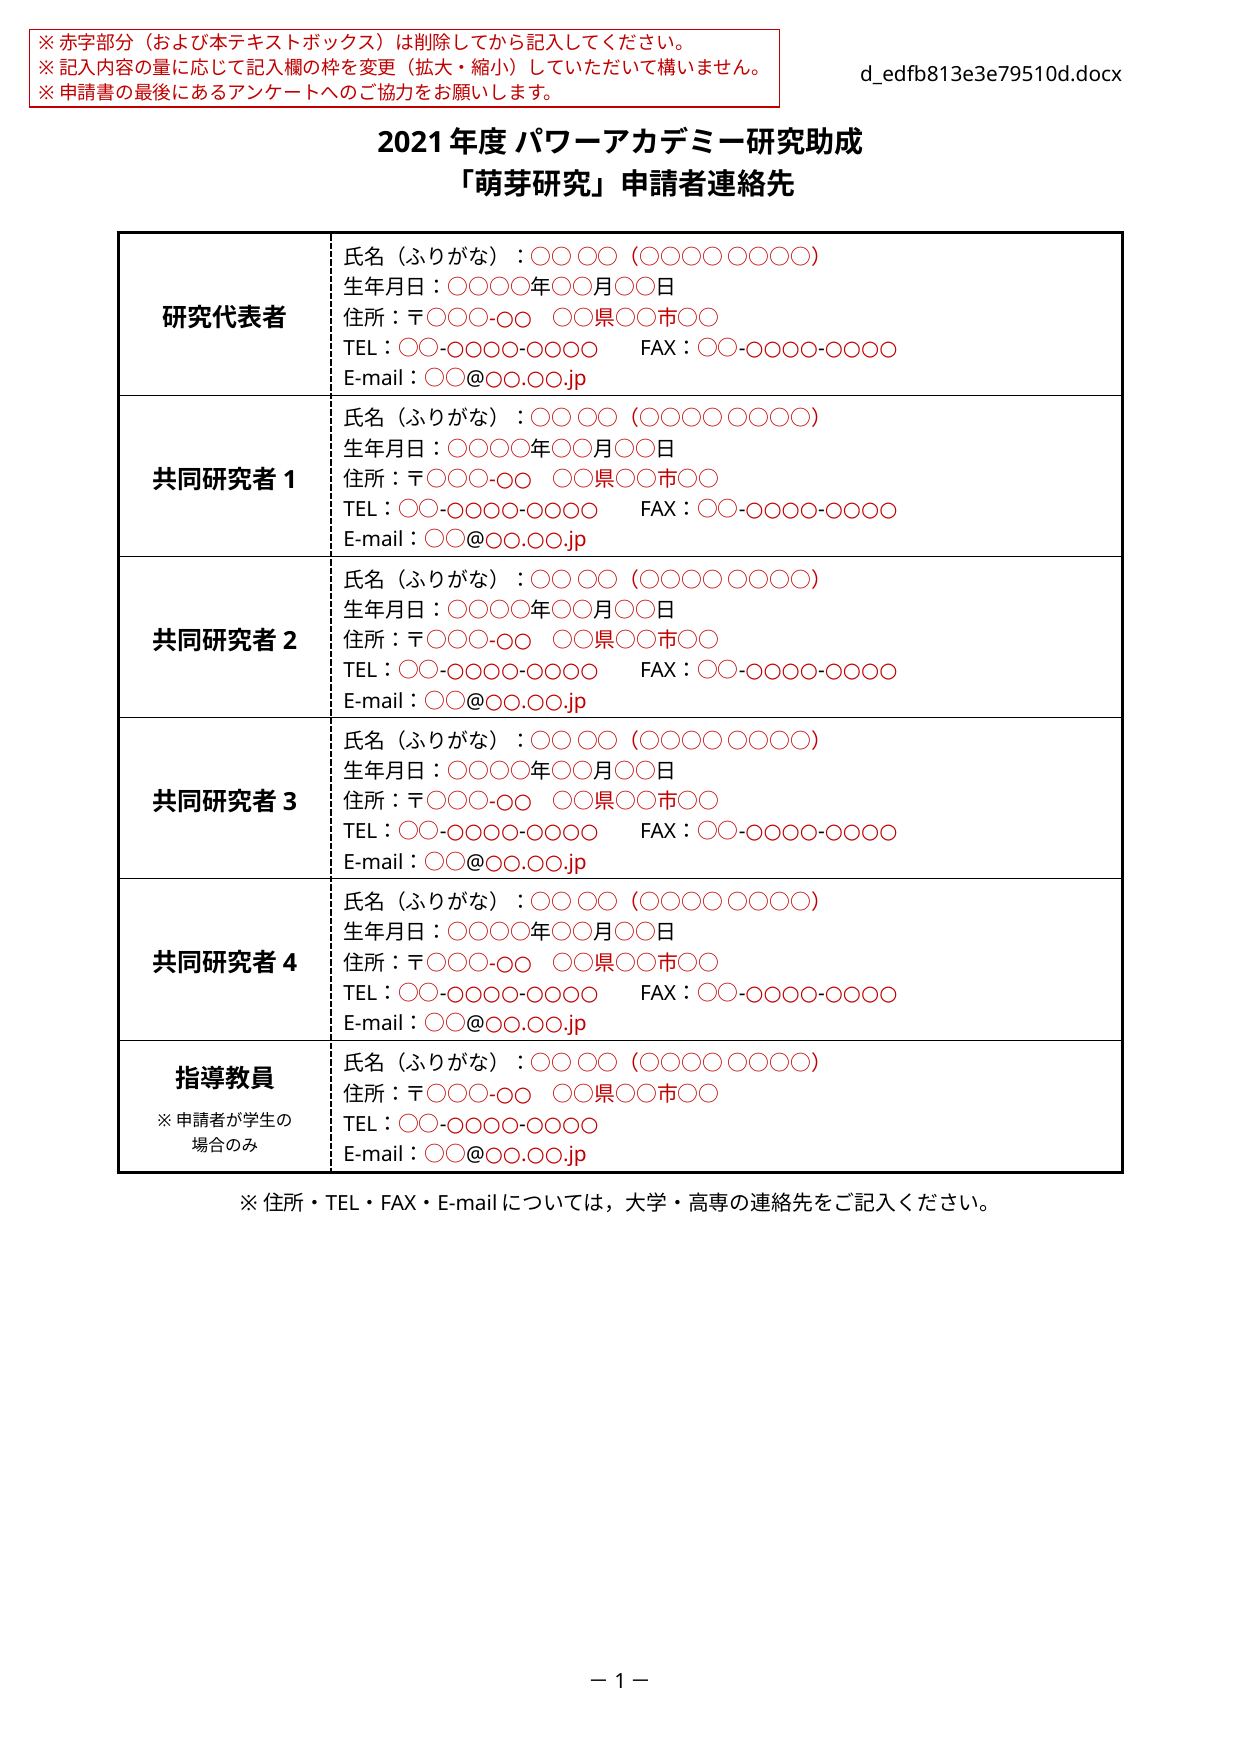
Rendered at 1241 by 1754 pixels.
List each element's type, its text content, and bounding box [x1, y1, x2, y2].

table_cell 氏名（ふりがな）：○○ ○○（○○○○ ○○○○） 住所：〒○○○-○○ ○○県○○市○○ TEL：○○-○○○○-○○○○ E-mail：○○@○○.○○.jp [331, 1041, 1121, 1171]
text ※ 住所・TEL・FAX・E-mailについては，大学・高専の連絡先をご記入ください。 [118, 1186, 1122, 1217]
text 「萌芽研究」申請者連絡先 [118, 161, 1122, 203]
table_cell 共同研究者4 [120, 879, 331, 1039]
table_cell 氏名（ふりがな）：○○ ○○（○○○○ ○○○○） 生年月日：○○○○年○○月○○日 住所：〒○○○-○○ ○○県○○市○○ TEL：○○-○○○○-○○○○ FAX：○○-○○○○-○○○○ E-mail：○○@○○.○○.jp [331, 879, 1121, 1039]
table_header 研究代表者 [120, 234, 331, 394]
text 2021年度 パワーアカデミー研究助成 [118, 118, 1122, 161]
table_cell 指導教員 ※ 申請者が学生の 場合のみ [120, 1041, 331, 1171]
table_cell 氏名（ふりがな）：○○ ○○（○○○○ ○○○○） 生年月日：○○○○年○○月○○日 住所：〒○○○-○○ ○○県○○市○○ TEL：○○-○○○○-○○○○ FAX：○○-○○○○-○○○○ E-mail：○○@○○.○○.jp [331, 396, 1121, 556]
table_cell 共同研究者1 [120, 396, 331, 556]
table_cell 共同研究者2 [120, 557, 331, 717]
table_header 氏名（ふりがな）：○○ ○○（○○○○ ○○○○） 生年月日：○○○○年○○月○○日 住所：〒○○○-○○ ○○県○○市○○ TEL：○○-○○○○-○○○○ FAX：○○-○○○○-○○○○ E-mail：○○@○○.○○.jp [331, 234, 1121, 394]
table_cell 共同研究者3 [120, 718, 331, 878]
table_cell 氏名（ふりがな）：○○ ○○（○○○○ ○○○○） 生年月日：○○○○年○○月○○日 住所：〒○○○-○○ ○○県○○市○○ TEL：○○-○○○○-○○○○ FAX：○○-○○○○-○○○○ E-mail：○○@○○.○○.jp [331, 557, 1121, 717]
table_cell 氏名（ふりがな）：○○ ○○（○○○○ ○○○○） 生年月日：○○○○年○○月○○日 住所：〒○○○-○○ ○○県○○市○○ TEL：○○-○○○○-○○○○ FAX：○○-○○○○-○○○○ E-mail：○○@○○.○○.jp [331, 718, 1121, 878]
